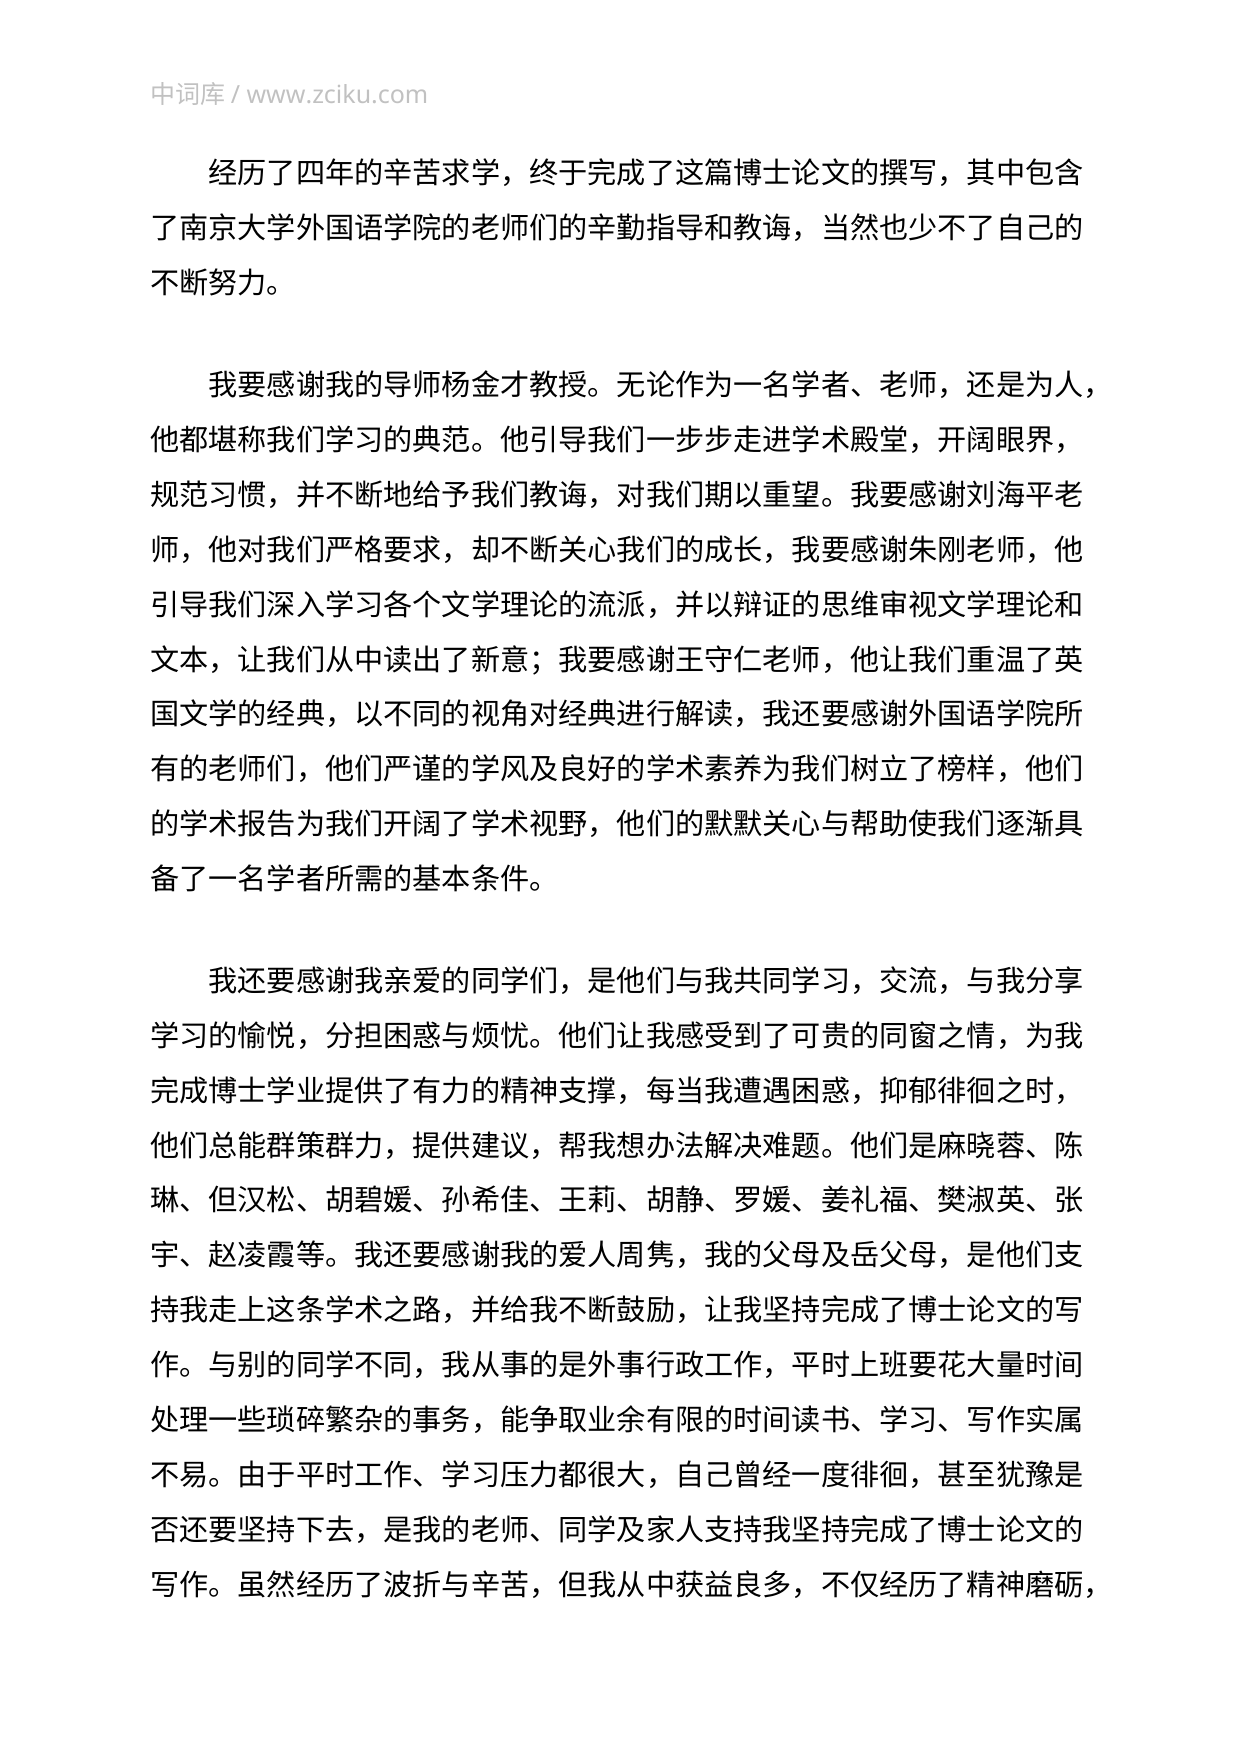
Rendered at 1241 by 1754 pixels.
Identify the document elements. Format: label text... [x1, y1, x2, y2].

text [150, 957, 1090, 1603]
text 经历了四年的辛苦求学，终于完成了这篇博士论文的撰写，其中包含了南京大学外国语学院的老师们的辛勤指导和教诲，当然也少不了自己的不断努力。 [150, 150, 1090, 302]
text 我要感谢我的导师杨金才教授。无论作为一名学者、老师，还是为人，他都堪称我们学习的典范。他引导我们一步步走进学术殿堂，开阔眼界，规范习惯，并不断地给予我们教诲，对我们期以重望。我要感谢刘海平老师，他对我们严格要求，却不断关心我们的成长，我要感谢朱刚老师，他引导我们深入学习各个文学理论的流派，并以辩证的思维审视文学理论和文本，让我们从中读出了新意；我要感谢王守仁老师，他让我们重温了英国文学的经典，以不同的视角对经典进行解读，我还要感谢外国语学院所有的老师们，他们严谨的学风及良好的学术素养为我们树立了榜样，他们的学术报告为我们开阔了学术视野，他们的默默关心与帮助使我们逐渐具备了一名学者所需的基本条件。 [150, 362, 1090, 898]
